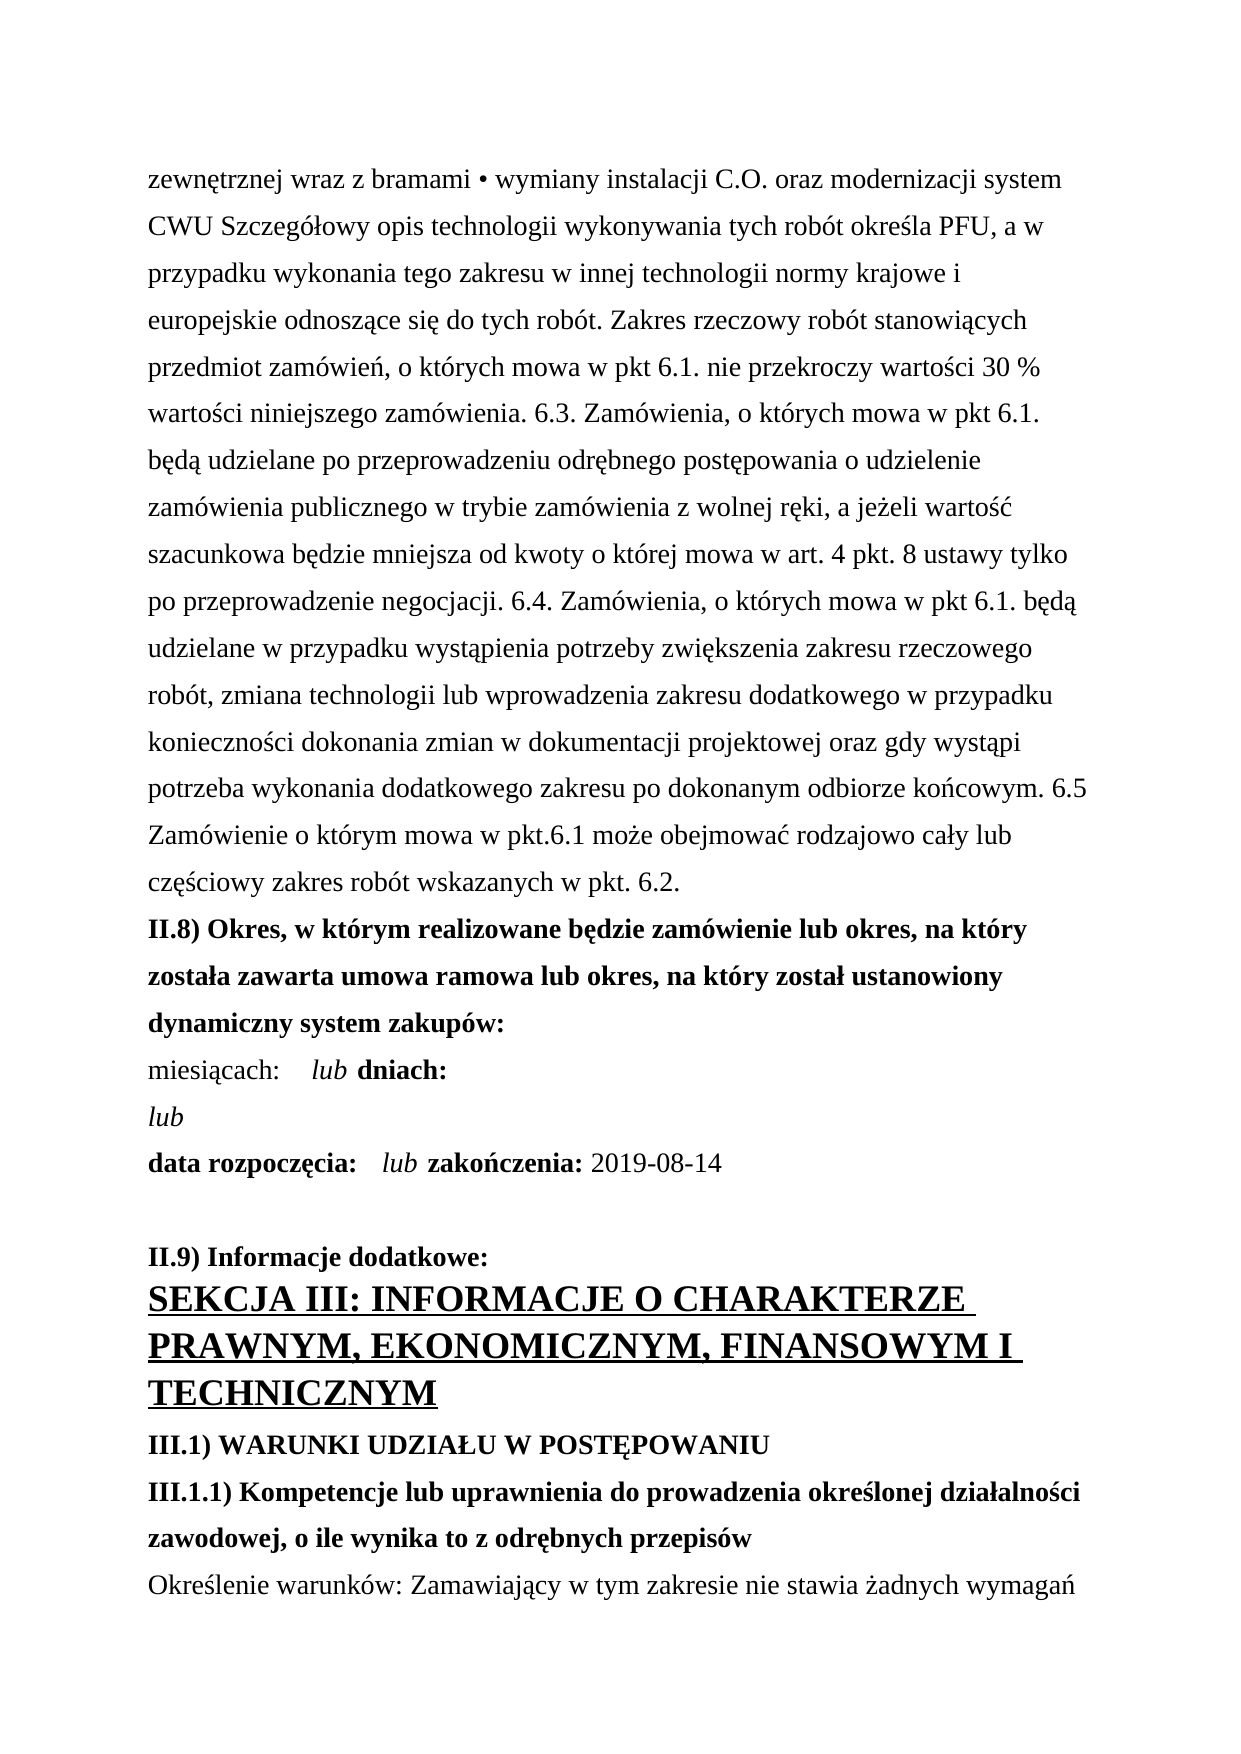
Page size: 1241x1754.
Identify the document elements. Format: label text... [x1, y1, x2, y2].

text III.1) WARUNKI UDZIAŁU W POSTĘPOWANIU [148, 1413, 1093, 1460]
text SEKCJA III: INFORMACJE O CHARAKTERZE PRAWNYM, EKONOMICZNYM, FINANSOWYM I TECHNICZNYM [148, 1273, 1093, 1413]
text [148, 1460, 1093, 1601]
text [148, 148, 1093, 1273]
